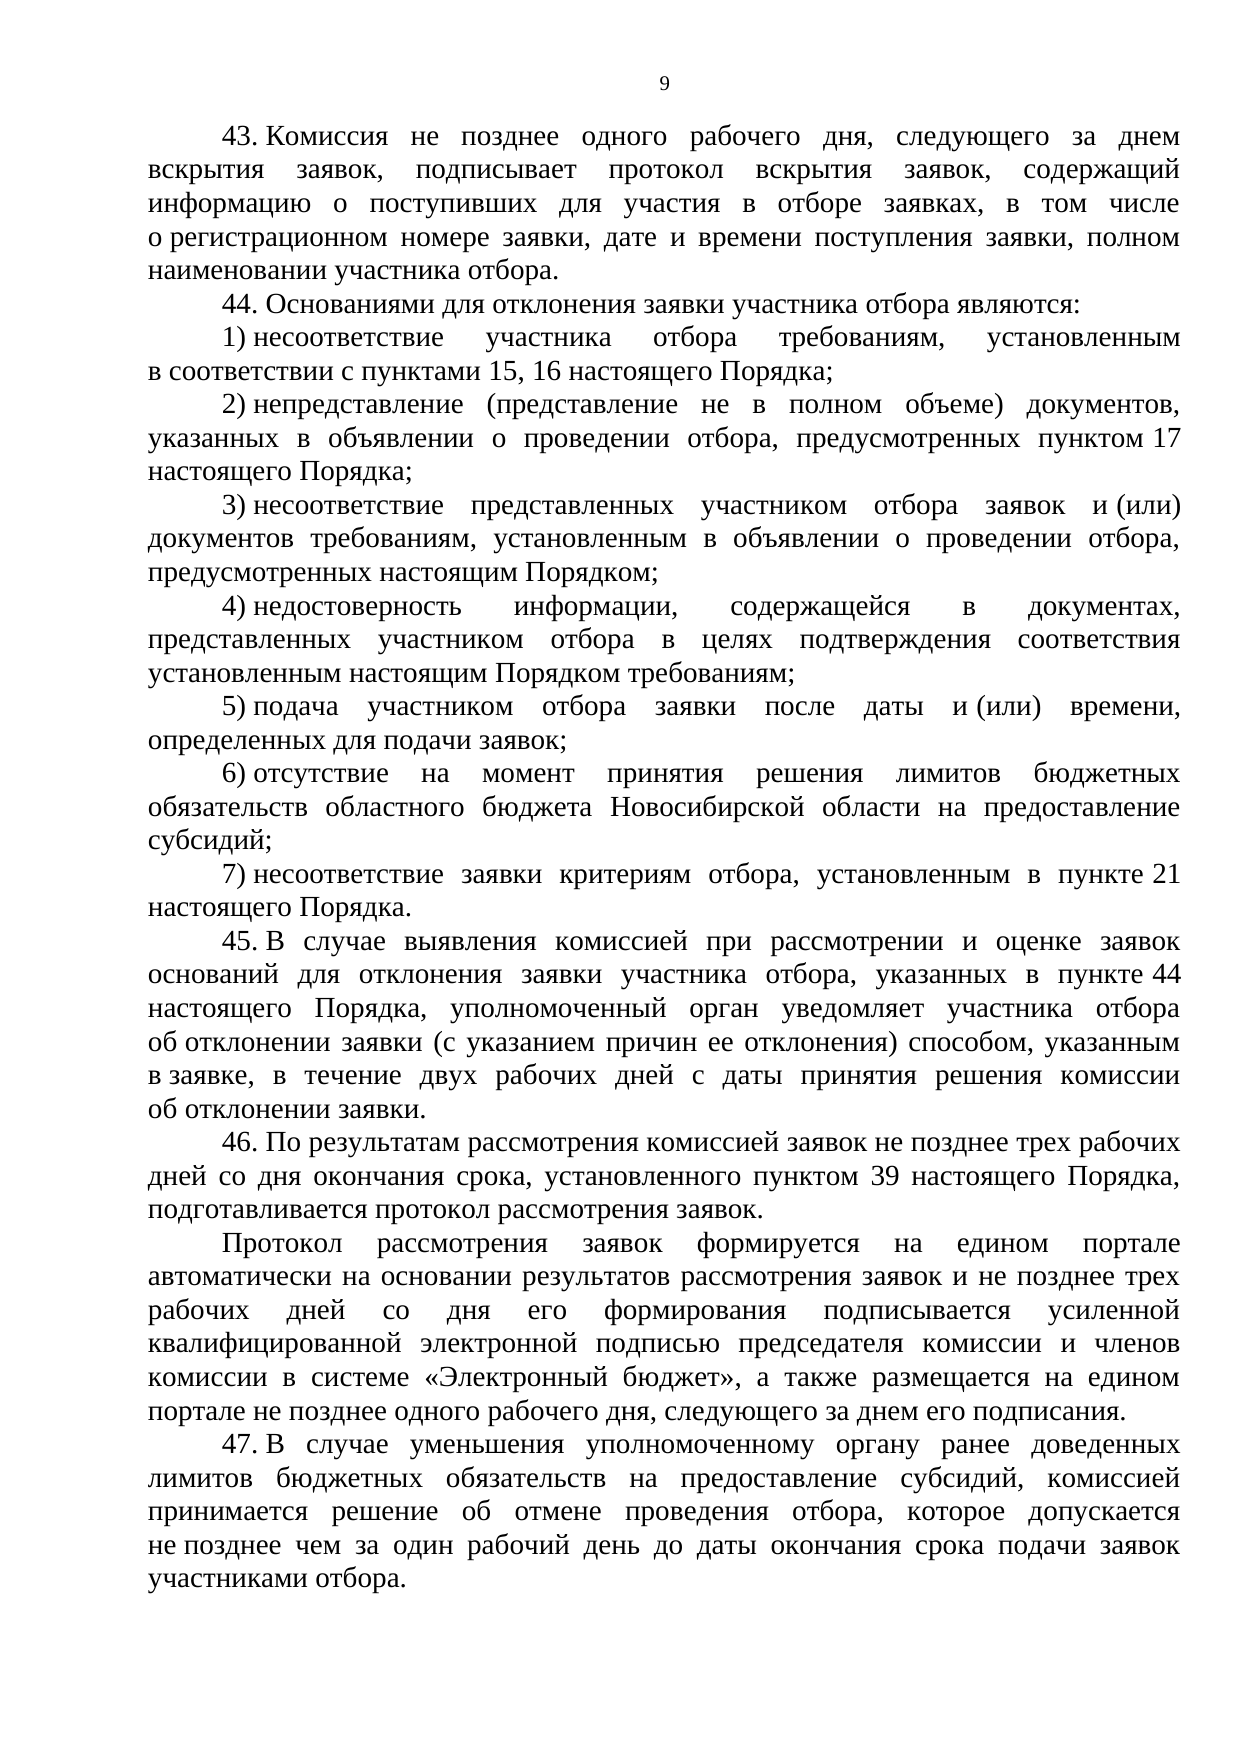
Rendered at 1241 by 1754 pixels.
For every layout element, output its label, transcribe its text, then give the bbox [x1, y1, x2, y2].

text 44. Основаниями для отклонения заявки участника отбора являются: [148, 286, 1181, 319]
text 46. По результатам рассмотрения комиссией заявок не позднее трех рабочих дней со дня окончания срока, установленного пунктом 39 настоящего Порядка, подготавливается протокол рассмотрения заявок. [148, 1124, 1181, 1225]
text 7) несоответствие заявки критериям отбора, установленным в пункте 21 настоящего Порядка. [148, 856, 1181, 923]
text 6) отсутствие на момент принятия решения лимитов бюджетных обязательств областного бюджета Новосибирской области на предоставление субсидий; [148, 755, 1181, 856]
text 1) несоответствие участника отбора требованиям, установленным в соответствии с пунктами 15, 16 настоящего Порядка; [148, 319, 1181, 386]
text 2) непредставление (представление не в полном объеме) документов, указанных в объявлении о проведении отбора, предусмотренных пунктом 17 настоящего Порядка; [148, 386, 1181, 487]
text 5) подача участником отбора заявки после даты и (или) времени, определенных для подачи заявок; [148, 688, 1181, 755]
text 47. В случае уменьшения уполномоченному органу ранее доведенных лимитов бюджетных обязательств на предоставление субсидий, комиссией принимается решение об отмене проведения отбора, которое допускается не позднее чем за один рабочий день до даты окончания срока подачи заявок участниками отбора. [148, 1426, 1181, 1594]
text 43. Комиссия не позднее одного рабочего дня, следующего за днем вскрытия заявок, подписывает протокол вскрытия заявок, содержащий информацию о поступивших для участия в отборе заявках, в том числе о регистрационном номере заявки, дате и времени поступления заявки, полном наименовании участника отбора. [148, 118, 1181, 286]
text 45. В случае выявления комиссией при рассмотрении и оценке заявок оснований для отклонения заявки участника отбора, указанных в пункте 44 настоящего Порядка, уполномоченный орган уведомляет участника отбора об отклонении заявки (с указанием причин ее отклонения) способом, указанным в заявке, в течение двух рабочих дней с даты принятия решения комиссии об отклонении заявки. [148, 923, 1181, 1124]
text Протокол рассмотрения заявок формируется на едином портале автоматически на основании результатов рассмотрения заявок и не позднее трех рабочих дней со дня его формирования подписывается усиленной квалифицированной электронной подписью председателя комиссии и членов комиссии в системе «Электронный бюджет», а также размещается на едином портале не позднее одного рабочего дня, следующего за днем его подписания. [148, 1225, 1181, 1426]
text 3) несоответствие представленных участником отбора заявок и (или) документов требованиям, установленным в объявлении о проведении отбора, предусмотренных настоящим Порядком; [148, 487, 1181, 588]
text 4) недостоверность информации, содержащейся в документах, представленных участником отбора в целях подтверждения соответствия установленным настоящим Порядком требованиям; [148, 588, 1181, 688]
